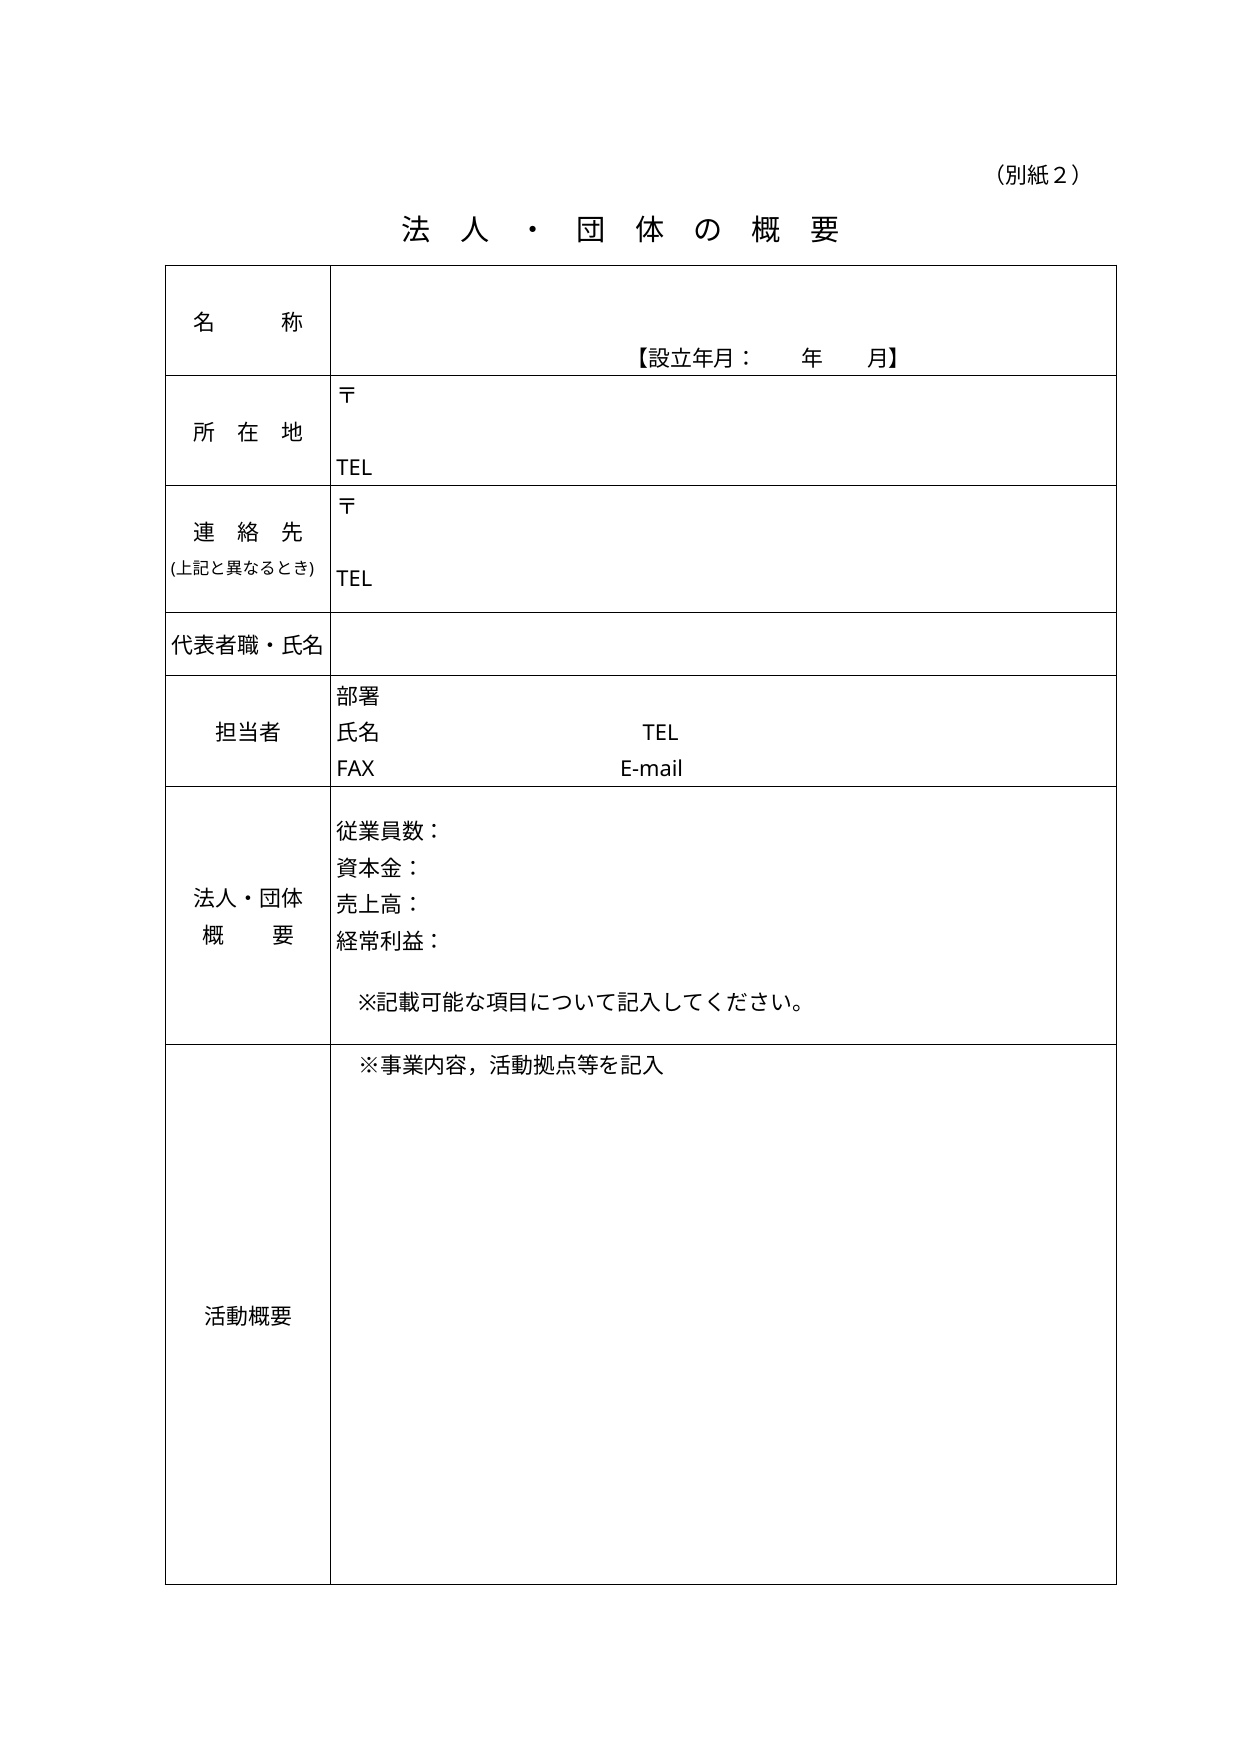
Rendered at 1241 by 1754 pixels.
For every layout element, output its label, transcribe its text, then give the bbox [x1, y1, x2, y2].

table_header 名 称 [166, 266, 330, 375]
table_cell 連 絡 先 (上記と異なるとき) [166, 486, 330, 612]
table_cell ※事業内容，活動拠点等を記入 [331, 1045, 1116, 1584]
table_cell 部署 氏名 TEL FAX E-mail [331, 676, 1116, 786]
table_cell 法人・団体 概 要 [166, 787, 330, 1044]
table_cell 〒 TEL [331, 376, 1116, 485]
table_cell 〒 TEL [331, 486, 1116, 612]
table_header 【設立年月： 年 月】 [331, 266, 1116, 375]
text 法 人 ・ 団 体 の 概 要 [148, 192, 1092, 264]
table_cell 担当者 [166, 676, 330, 786]
table_cell [331, 613, 1116, 675]
table_cell 所 在 地 [166, 376, 330, 485]
table_cell 活動概要 [166, 1045, 330, 1584]
text （別紙２） [148, 155, 1092, 192]
table_cell 代表者職・氏名 [166, 613, 330, 675]
table_cell 従業員数： 資本金： 売上高： 経常利益： ※記載可能な項目について記入してください。 [331, 787, 1116, 1044]
